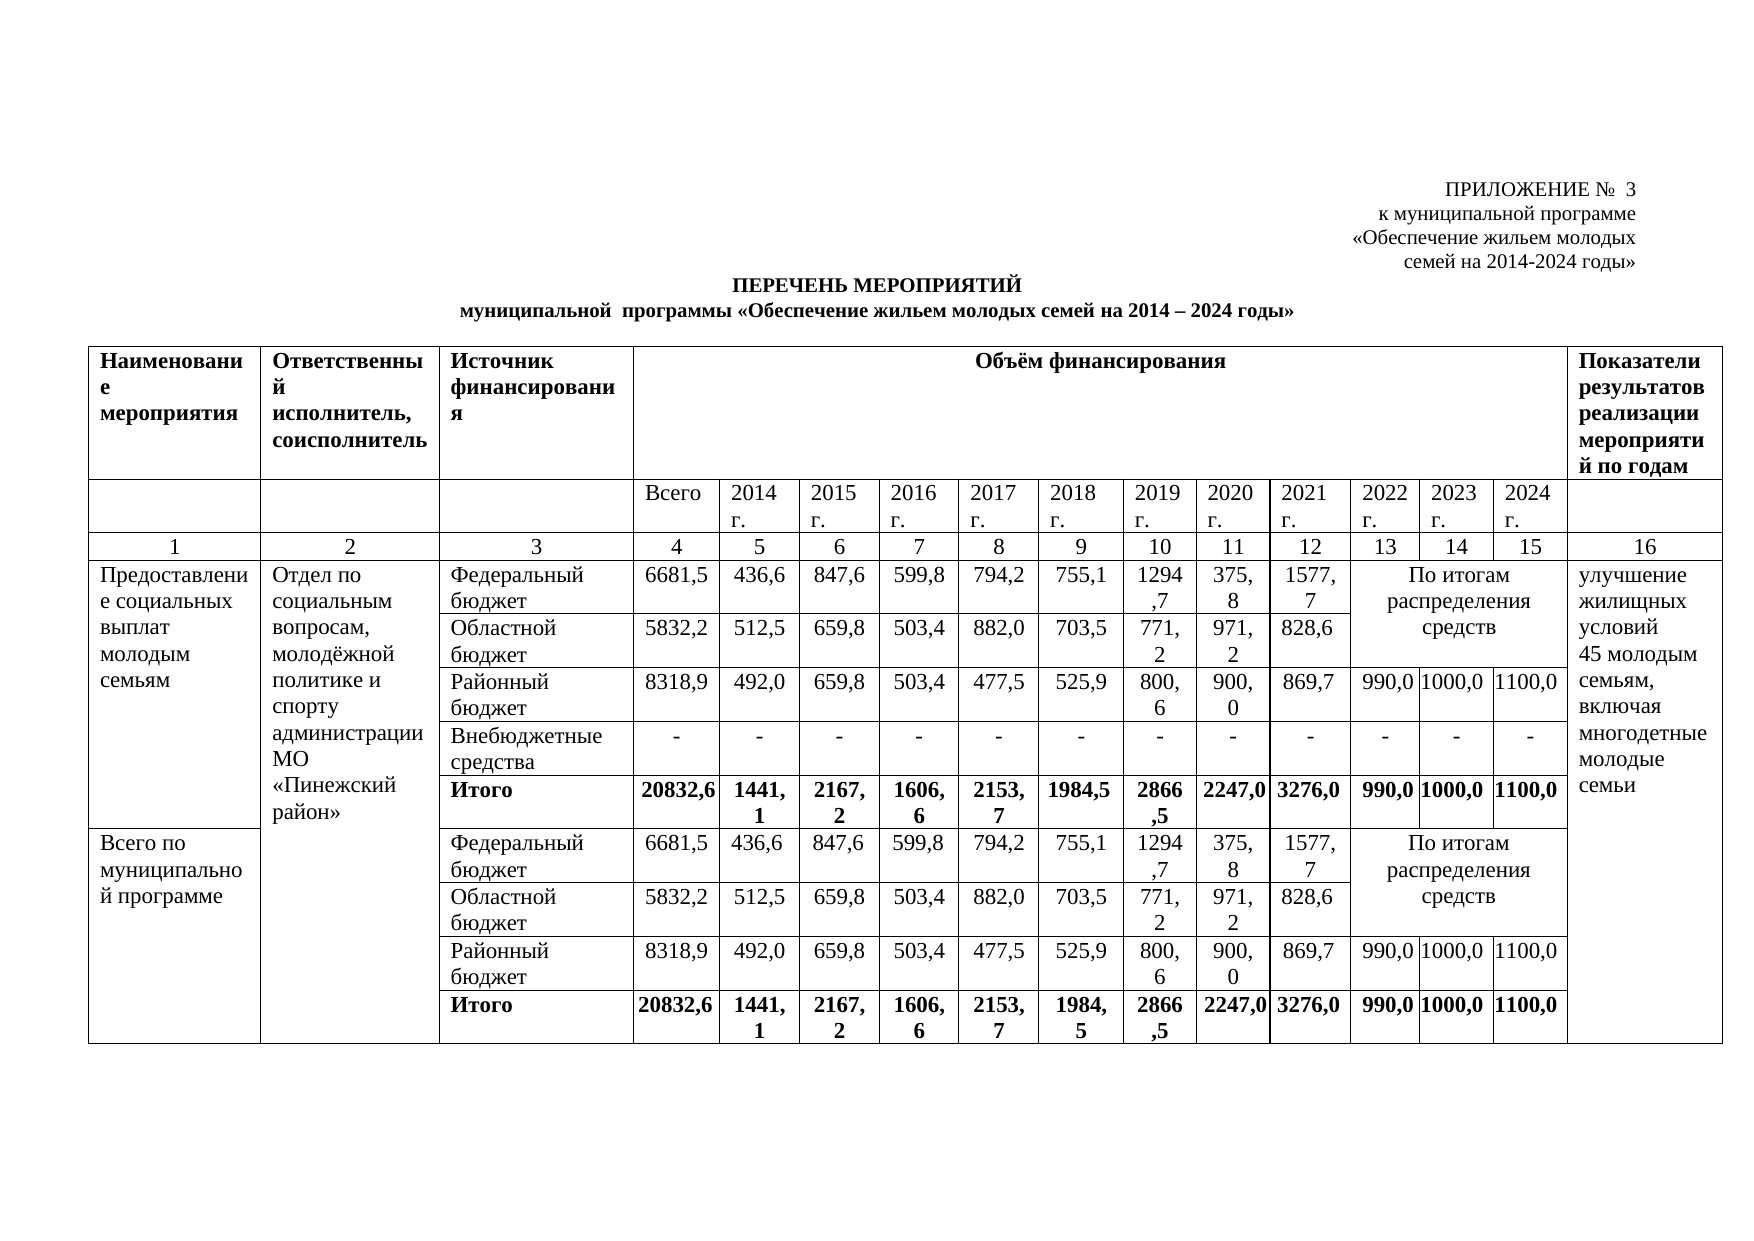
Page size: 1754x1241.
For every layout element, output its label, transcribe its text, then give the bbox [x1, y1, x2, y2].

table_cell [440, 480, 633, 532]
table_cell 8318,9 [634, 668, 719, 721]
table_cell 800,6 [1124, 937, 1196, 989]
table_cell 1577,7 [1271, 829, 1350, 882]
table_cell 2866,5 [1124, 991, 1196, 1043]
table_cell 11 [1197, 533, 1269, 559]
table_cell Итого [440, 776, 633, 828]
table_cell 10 [1124, 533, 1196, 559]
table_cell 525,9 [1039, 668, 1123, 721]
table_cell Областной бюджет [440, 883, 633, 936]
table_cell 599,8 [880, 829, 958, 882]
table_cell 659,8 [800, 937, 879, 989]
table_cell - [1039, 722, 1123, 774]
table_cell - [959, 722, 1038, 774]
table_cell Внебюджетные средства [440, 722, 633, 774]
table_cell - [720, 722, 799, 774]
table_header Источник финансирования [440, 347, 633, 478]
table_cell [261, 480, 439, 532]
table_header Наименование мероприятия [89, 347, 260, 478]
table_cell - [1197, 722, 1269, 774]
table_cell 755,1 [1039, 561, 1123, 613]
table_cell Федеральный бюджет [440, 829, 633, 882]
table_cell 2167,2 [800, 776, 879, 828]
table_cell 2021 г. [1271, 480, 1350, 532]
table_cell - [1124, 722, 1196, 774]
table_cell 1984,5 [1039, 991, 1123, 1043]
table_cell 436,6 [720, 561, 799, 613]
table_cell 755,1 [1039, 829, 1123, 882]
table_cell 900,0 [1197, 937, 1269, 989]
table_cell 659,8 [800, 668, 879, 721]
table_cell 990,0 [1351, 937, 1419, 989]
table_cell 2023 г. [1420, 480, 1493, 532]
table_cell 2247,0 [1197, 991, 1269, 1043]
table_cell 1577,7 [1271, 561, 1350, 613]
table_cell 1441,1 [720, 991, 799, 1043]
table_cell - [634, 722, 719, 774]
table_cell 2167,2 [800, 991, 879, 1043]
table_cell 492,0 [720, 937, 799, 989]
table_cell 8 [959, 533, 1038, 559]
table_cell 869,7 [1271, 668, 1350, 721]
table_cell - [1271, 722, 1350, 774]
table_cell 3276,0 [1271, 991, 1350, 1043]
table_cell 1441,1 [720, 776, 799, 828]
table_cell 1606,6 [880, 776, 958, 828]
table_cell [89, 480, 260, 532]
table_cell 512,5 [720, 614, 799, 667]
table_cell 971,2 [1197, 614, 1269, 667]
table_cell [1568, 480, 1722, 532]
table_cell 7 [880, 533, 958, 559]
table_cell 1100,0 [1494, 668, 1567, 721]
table_cell 5 [720, 533, 799, 559]
text к муниципальной программе [118, 201, 1636, 225]
table_cell 1000,0 [1420, 668, 1493, 721]
table_cell 14 [1420, 533, 1493, 559]
table_cell 492,0 [720, 668, 799, 721]
table_cell 1 [89, 533, 260, 559]
table_cell 2015 г. [800, 480, 879, 532]
text ПЕРЕЧЕНЬ МЕРОПРИЯТИЙ [118, 273, 1636, 297]
text муниципальной программы «Обеспечение жильем молодых семей на 2014 – 2024 годы» [118, 297, 1636, 322]
table_cell 2024 г. [1494, 480, 1567, 532]
table_cell - [800, 722, 879, 774]
table_cell 4 [634, 533, 719, 559]
table_cell 794,2 [959, 829, 1038, 882]
table_cell 436,6 [720, 829, 799, 882]
table_cell 3276,0 [1271, 776, 1350, 828]
table_cell 847,6 [800, 561, 879, 613]
table_cell 6681,5 [634, 561, 719, 613]
table_cell 20832,6 [634, 991, 719, 1043]
table_cell 525,9 [1039, 937, 1123, 989]
table_cell Предоставление социальных выплат молодым семьям [89, 561, 260, 828]
table_cell 13 [1351, 533, 1419, 559]
table_cell 971,2 [1197, 883, 1269, 936]
table_cell 828,6 [1271, 614, 1350, 667]
table_cell 503,4 [880, 668, 958, 721]
table_cell 2017 г. [959, 480, 1038, 532]
table_cell 503,4 [880, 883, 958, 936]
text «Обеспечение жильем молодых [1196, 225, 1636, 249]
table_cell - [880, 722, 958, 774]
table_cell 794,2 [959, 561, 1038, 613]
table_cell Отдел по социальным вопросам, молодёжной политике и спорту администрации МО «Пинежский район» [261, 561, 439, 1043]
table_cell 2866,5 [1124, 776, 1196, 828]
table_cell 990,0 [1351, 776, 1419, 828]
table_cell 2153,7 [959, 991, 1038, 1043]
table_cell Районный бюджет [440, 668, 633, 721]
table_cell 659,8 [800, 883, 879, 936]
table_cell Федеральный бюджет [440, 561, 633, 613]
table_cell 1984,5 [1039, 776, 1123, 828]
table_cell 6 [800, 533, 879, 559]
table_header Показатели результатов реализации мероприятий по годам [1568, 347, 1722, 478]
table_cell 1000,0 [1420, 991, 1493, 1043]
table_cell 1294,7 [1124, 561, 1196, 613]
table_cell 2153,7 [959, 776, 1038, 828]
table_cell 1100,0 [1494, 776, 1567, 828]
table_cell 2 [261, 533, 439, 559]
table_cell 2018 г. [1039, 480, 1123, 532]
table_cell По итогам распределения средств [1351, 561, 1567, 667]
table_cell 882,0 [959, 883, 1038, 936]
table_cell 882,0 [959, 614, 1038, 667]
table_cell 503,4 [880, 614, 958, 667]
table_cell 2020 г. [1197, 480, 1269, 532]
table_cell - [1420, 722, 1493, 774]
table_cell 599,8 [880, 561, 958, 613]
table_cell 5832,2 [634, 614, 719, 667]
table_cell 12 [1271, 533, 1350, 559]
table_cell Итого [440, 991, 633, 1043]
table_cell По итогам распределения средств [1351, 829, 1567, 936]
table_cell 1100,0 [1494, 937, 1567, 989]
table_cell - [1494, 722, 1567, 774]
table_cell 6681,5 [634, 829, 719, 882]
table_cell Всего по муниципальной программе [89, 829, 260, 1043]
table_cell 703,5 [1039, 883, 1123, 936]
table_cell - [1351, 722, 1419, 774]
table_cell 375,8 [1197, 829, 1269, 882]
table_cell 2014 г. [720, 480, 799, 532]
table_cell 900,0 [1197, 668, 1269, 721]
table_cell 2247,0 [1197, 776, 1269, 828]
table_header Объём финансирования [634, 347, 1567, 478]
table_cell 1000,0 [1420, 776, 1493, 828]
text семей на 2014-2024 годы» [1196, 249, 1636, 273]
table_cell 847,6 [800, 829, 879, 882]
table_cell 703,5 [1039, 614, 1123, 667]
table_cell Районный бюджет [440, 937, 633, 989]
table_cell 990,0 [1351, 668, 1419, 721]
table_header Ответственный исполнитель, соисполнитель [261, 347, 439, 478]
table_cell 2022 г. [1351, 480, 1419, 532]
table_cell 3 [440, 533, 633, 559]
table_cell 869,7 [1271, 937, 1350, 989]
table_cell 800,6 [1124, 668, 1196, 721]
table_cell 9 [1039, 533, 1123, 559]
table_cell 16 [1568, 533, 1722, 559]
table_cell 15 [1494, 533, 1567, 559]
table_cell 1606,6 [880, 991, 958, 1043]
table_cell 375,8 [1197, 561, 1269, 613]
table_cell 771,2 [1124, 883, 1196, 936]
text ПРИЛОЖЕНИЕ № 3 [118, 177, 1636, 201]
table_cell 2016 г. [880, 480, 958, 532]
table_cell 2019 г. [1124, 480, 1196, 532]
table_cell 659,8 [800, 614, 879, 667]
table_cell Областной бюджет [440, 614, 633, 667]
table_cell 8318,9 [634, 937, 719, 989]
table_cell 990,0 [1351, 991, 1419, 1043]
table_cell 20832,6 [634, 776, 719, 828]
table_cell 1100,0 [1494, 991, 1567, 1043]
table_cell 1294,7 [1124, 829, 1196, 882]
table_cell 512,5 [720, 883, 799, 936]
table_cell улучшение жилищных условий 45 молодым семьям, включая многодетные молодые семьи [1568, 561, 1722, 1043]
table_cell Всего [634, 480, 719, 532]
table_cell 1000,0 [1420, 937, 1493, 989]
table_cell 828,6 [1271, 883, 1350, 936]
table_cell 5832,2 [634, 883, 719, 936]
table_cell 477,5 [959, 937, 1038, 989]
table_cell 503,4 [880, 937, 958, 989]
table_cell 771,2 [1124, 614, 1196, 667]
table_cell 477,5 [959, 668, 1038, 721]
